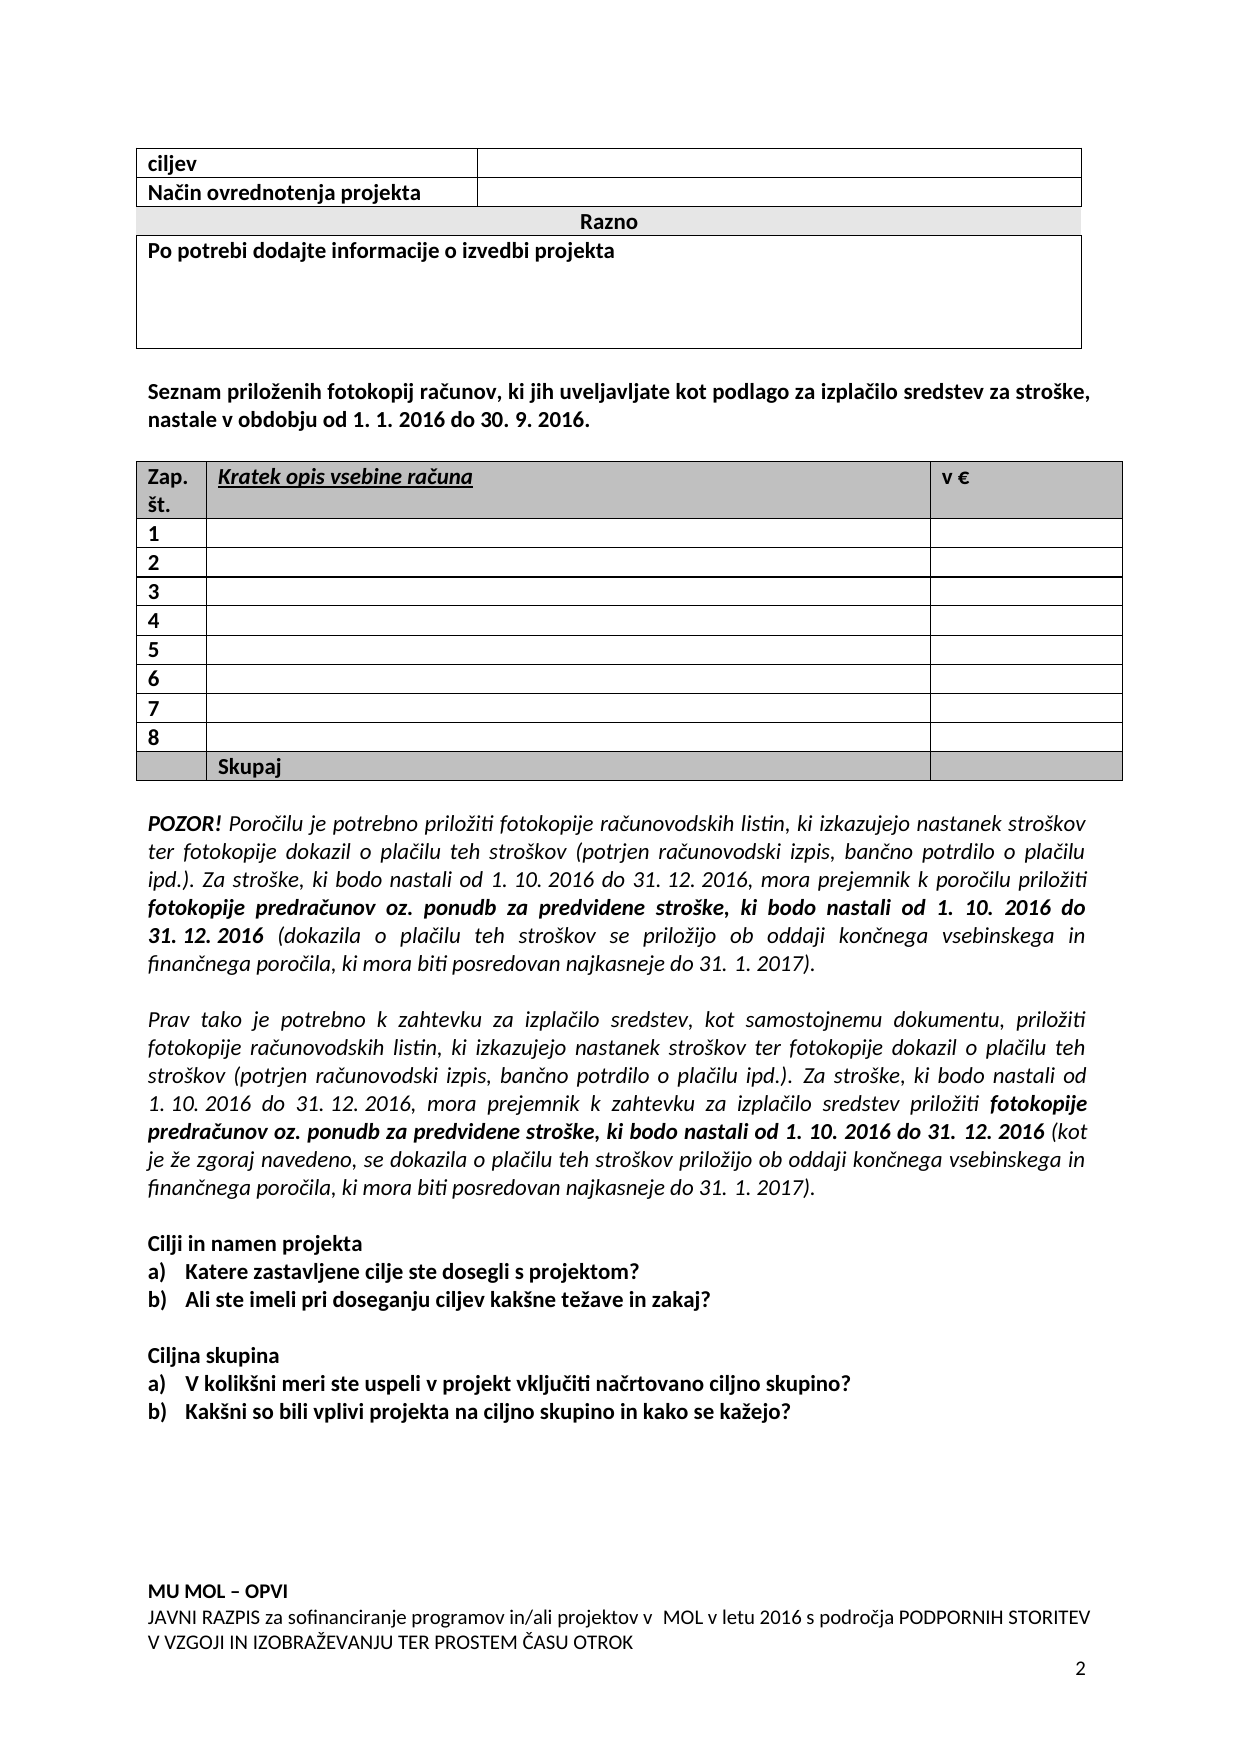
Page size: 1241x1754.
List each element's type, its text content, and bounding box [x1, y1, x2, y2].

table_cell [931, 519, 1122, 547]
table_cell [207, 665, 930, 693]
table_header Zap. št. [137, 462, 206, 518]
table_cell [207, 723, 930, 751]
table_cell [931, 723, 1122, 751]
table_cell 7 [137, 694, 206, 722]
table_cell Razno [136, 207, 1081, 235]
table_cell 3 [137, 578, 206, 605]
text Prav tako je potrebno k zahtevku za izplačilo sredstev, kot samostojnemu dokumentu, priložiti fotokopije računovodskih listin, ki izkazujejo nastanek stroškov ter fotokopije dokazil o plačilu teh stroškov (potrjen računovodski izpis, bančno potrdilo o plačilu ipd.). Za stroške, ki bodo nastali od 1. 10. 2016 do 31. 12. 2016, mora prejemnik k zahtevku za izplačilo sredstev priložiti fotokopije predračunov oz. ponudb za predvidene stroške, ki bodo nastali od 1. 10. 2016 do 31. 12. 2016 (kot je že zgoraj navedeno, se dokazila o plačilu teh stroškov priložijo ob oddaji končnega vsebinskega in finančnega poročila, ki mora biti posredovan najkasneje do 31. 1. 2017). [148, 1005, 1087, 1201]
table_cell 1 [137, 519, 206, 547]
table_cell [207, 548, 930, 576]
table_cell [931, 752, 1122, 780]
table_cell [207, 606, 930, 634]
table_cell [207, 636, 930, 663]
text Ciljna skupina [148, 1341, 1092, 1369]
table_cell [931, 548, 1122, 576]
table_cell [478, 149, 1081, 177]
table_cell 5 [137, 636, 206, 663]
table_cell 4 [137, 606, 206, 634]
subtitle Cilji in namen projekta [148, 1229, 1092, 1257]
list Katere zastavljene cilje ste dosegli s projektom? [148, 1257, 1092, 1285]
table_header v € [931, 462, 1122, 518]
table_cell 2 [137, 548, 206, 576]
list Ali ste imeli pri doseganju ciljev kakšne težave in zakaj? [148, 1285, 1092, 1313]
table_cell Način ovrednotenja projekta [137, 178, 477, 206]
table_cell 8 [137, 723, 206, 751]
table_cell [931, 578, 1122, 605]
table_cell [931, 636, 1122, 663]
list V kolikšni meri ste uspeli v projekt vključiti načrtovano ciljno skupino? [148, 1369, 1092, 1397]
table_cell [931, 694, 1122, 722]
table_cell 6 [137, 665, 206, 693]
table_cell Po potrebi dodajte informacije o izvedbi projekta [137, 236, 1081, 348]
table_cell [931, 606, 1122, 634]
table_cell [137, 149, 477, 177]
table_cell [207, 578, 930, 605]
text Seznam priloženih fotokopij računov, ki jih uveljavljate kot podlago za izplačilo sredstev za stroške, nastale v obdobju od 1. 1. 2016 do 30. 9. 2016. [148, 377, 1092, 433]
table_cell [478, 178, 1081, 206]
table_cell [207, 694, 930, 722]
table_header Kratek opis vsebine računa [207, 462, 930, 518]
table_cell [137, 752, 206, 780]
table_cell [931, 665, 1122, 693]
table_cell Skupaj [207, 752, 930, 780]
list Kakšni so bili vplivi projekta na ciljno skupino in kako se kažejo? [148, 1397, 1092, 1425]
text POZOR! Poročilu je potrebno priložiti fotokopije računovodskih listin, ki izkazujejo nastanek stroškov ter fotokopije dokazil o plačilu teh stroškov (potrjen računovodski izpis, bančno potrdilo o plačilu ipd.). Za stroške, ki bodo nastali od 1. 10. 2016 do 31. 12. 2016, mora prejemnik k poročilu priložiti fotokopije predračunov oz. ponudb za predvidene stroške, ki bodo nastali od 1. 10. 2016 do 31. 12. 2016 (dokazila o plačilu teh stroškov se priložijo ob oddaji končnega vsebinskega in finančnega poročila, ki mora biti posredovan najkasneje do 31. 1. 2017). [148, 809, 1087, 977]
table_cell [207, 519, 930, 547]
